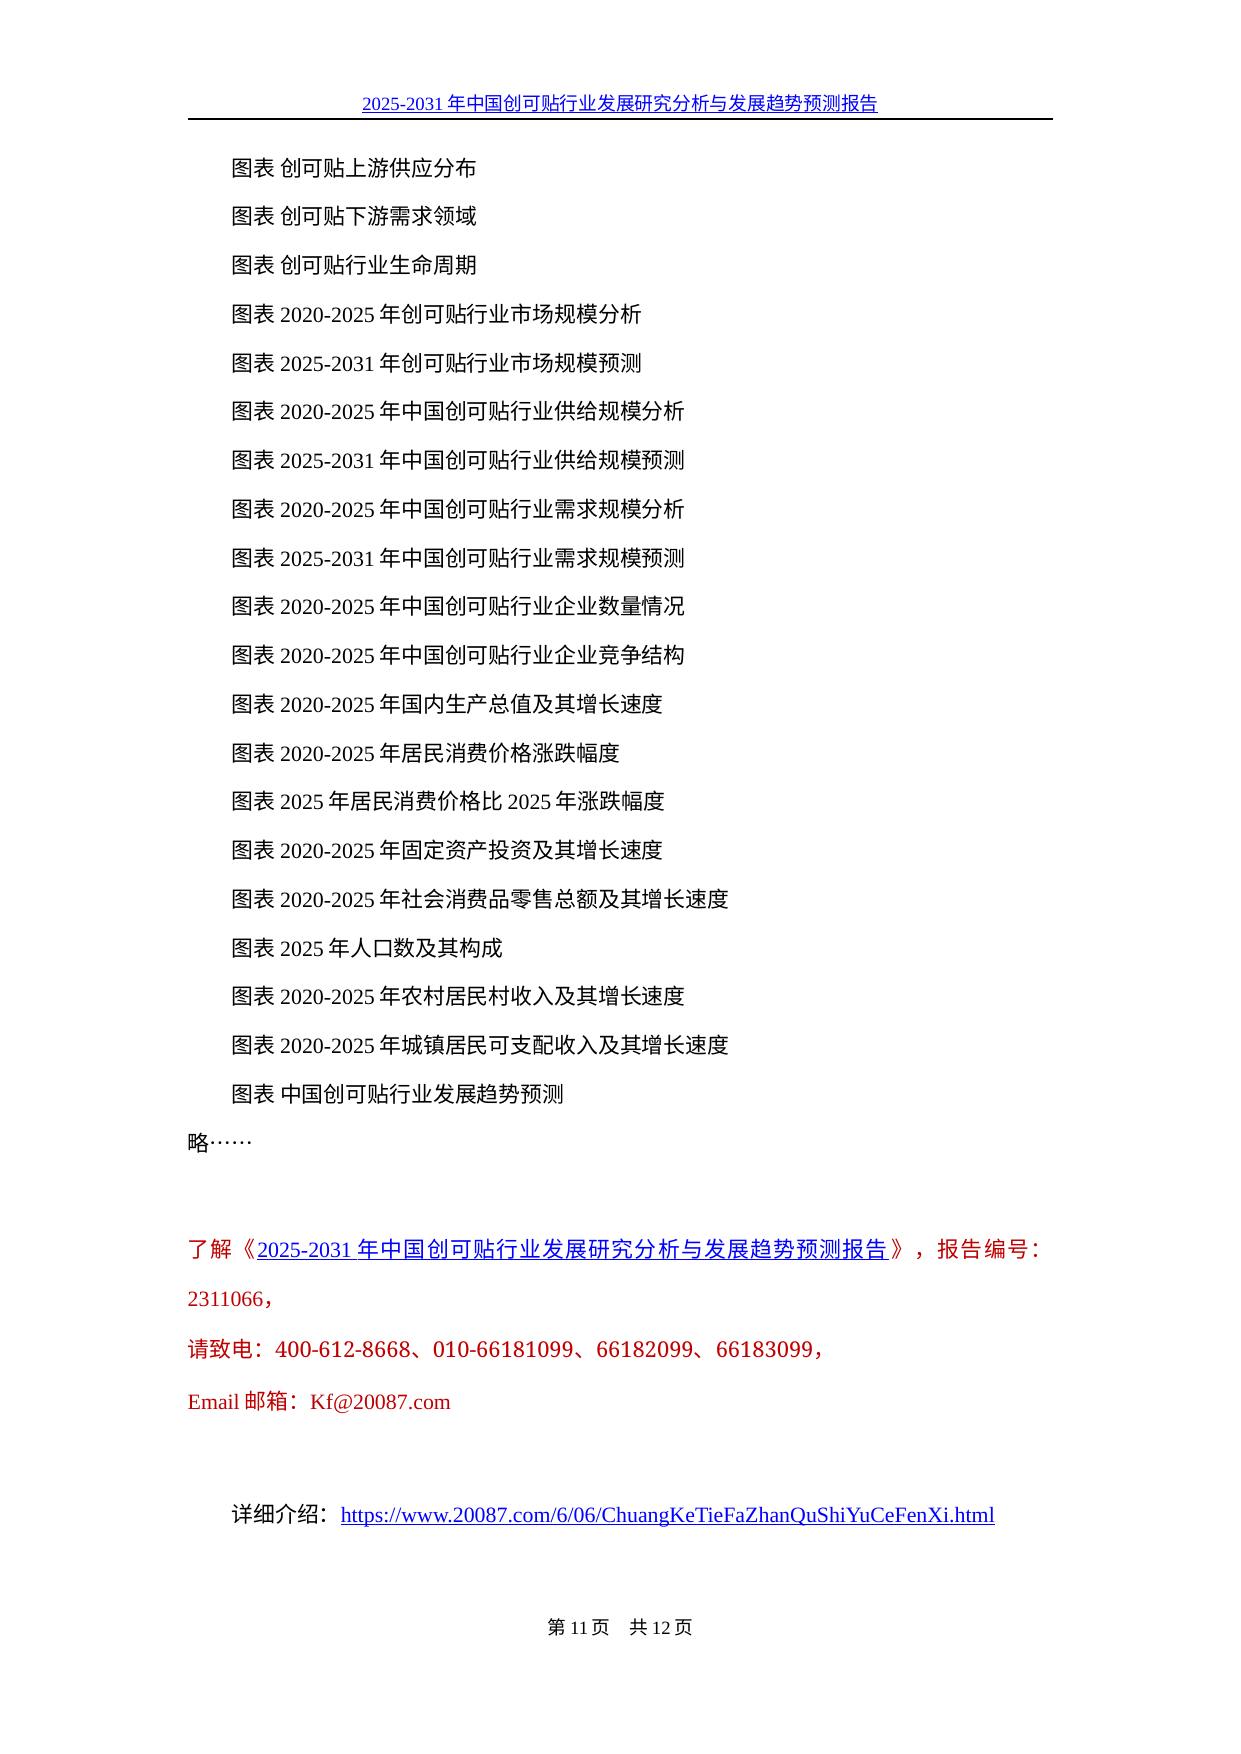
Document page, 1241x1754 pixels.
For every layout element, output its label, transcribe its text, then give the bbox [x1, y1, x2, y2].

text 了解《2025-2031年中国创可贴行业发展研究分析与发展趋势预测报告》，报告编号：2311066， [187, 1232, 1053, 1313]
text 详细介绍：https://www.20087.com/6/06/ChuangKeTieFaZhanQuShiYuCeFenXi.html [187, 1496, 1053, 1529]
text Email邮箱：Kf@20087.com [187, 1383, 1053, 1416]
text 请致电：400-612-8668、010-66181099、66182099、66183099， [187, 1332, 1053, 1364]
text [187, 150, 1053, 1158]
